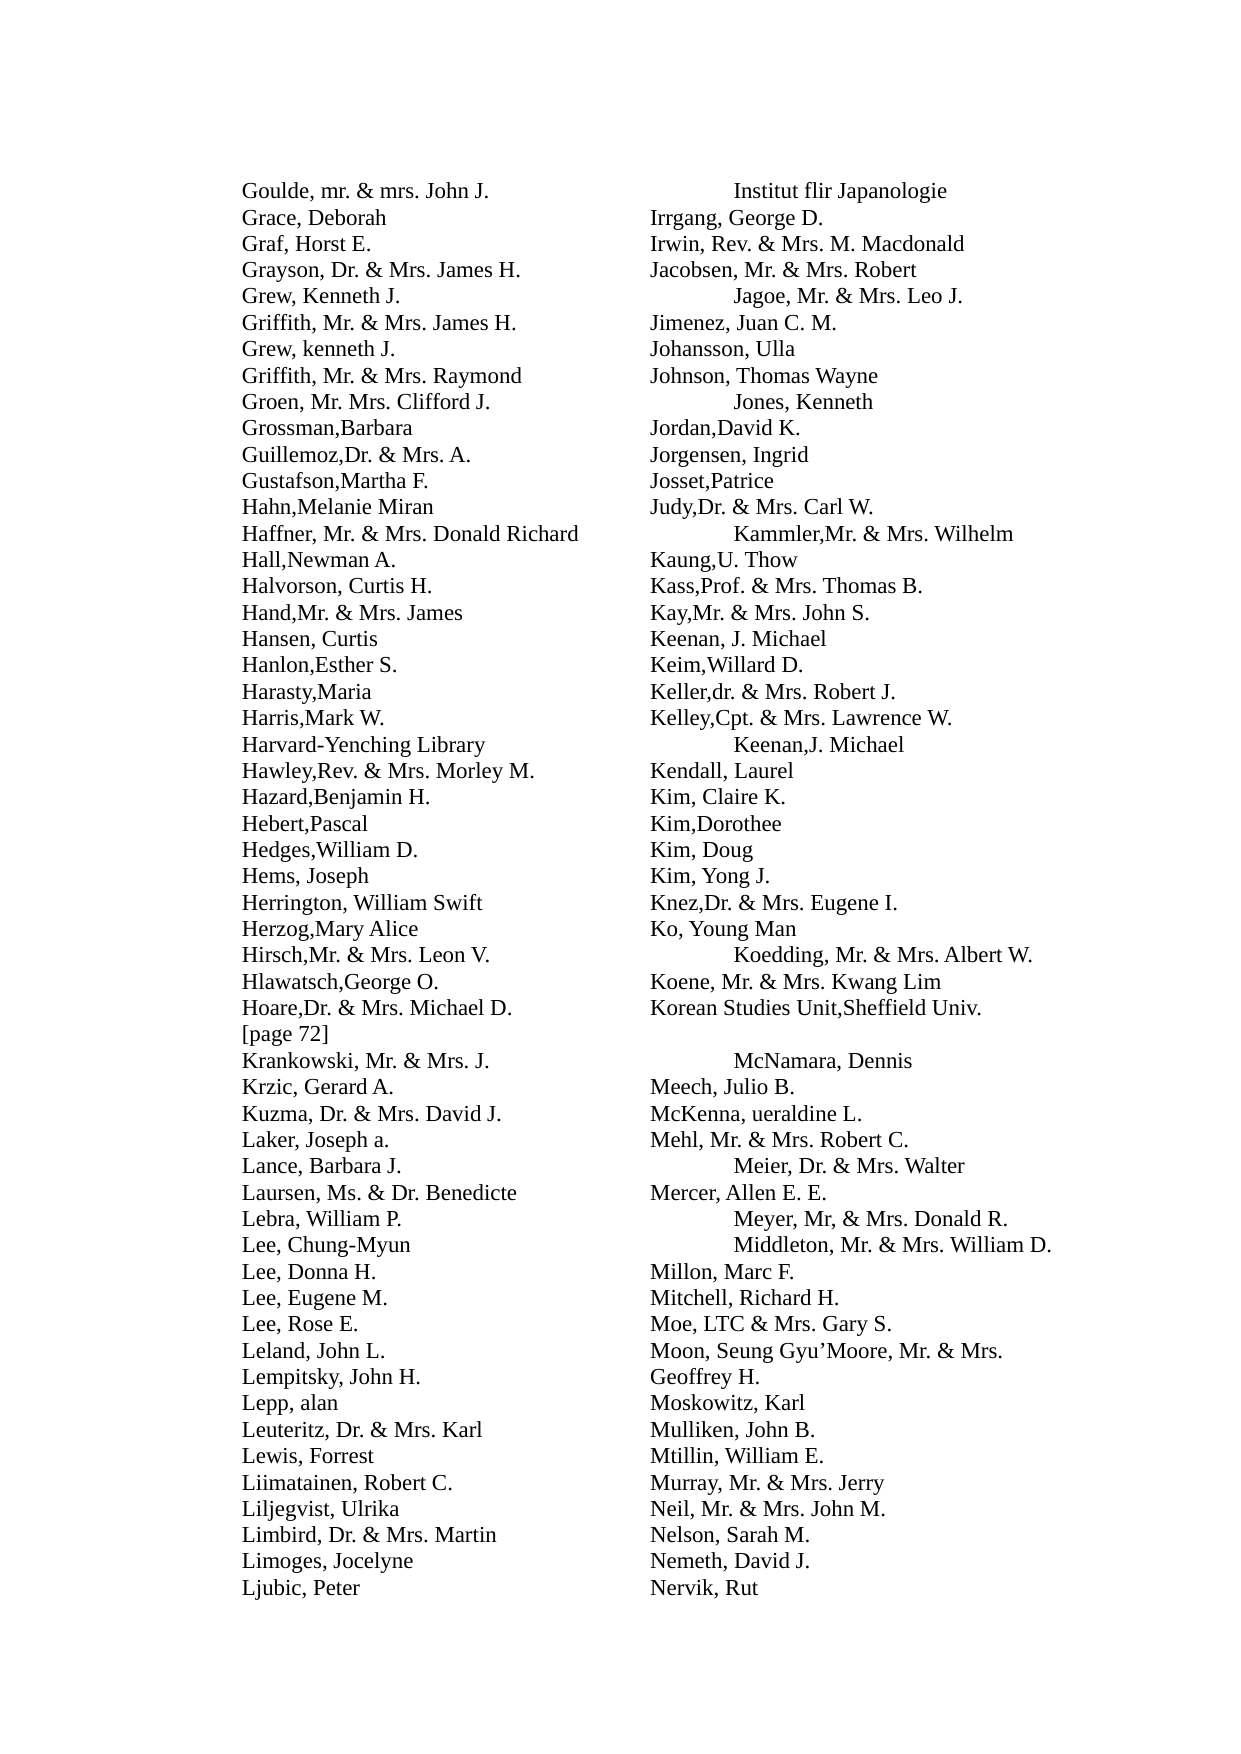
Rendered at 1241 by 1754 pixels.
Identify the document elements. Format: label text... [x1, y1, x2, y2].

text Hawley,Rev. & Mrs. Morley M. Kendall, Laurel [150, 757, 1090, 783]
text Grossman,Barbara Jordan,David K. [150, 414, 1090, 441]
text Hedges,William D. Kim, Doug [150, 836, 1090, 862]
text Ljubic, Peter Nervik, Rut [150, 1574, 1090, 1600]
text Guillemoz,Dr. & Mrs. A. Jorgensen, Ingrid [150, 441, 1090, 467]
text Griffith, Mr. & Mrs. Raymond Johnson, Thomas Wayne [150, 362, 1090, 388]
text Lepp, alan Moskowitz, Karl [150, 1389, 1090, 1416]
text Lee, Rose E. Moe, LTC & Mrs. Gary S. [150, 1310, 1090, 1337]
text Goulde, mr. & mrs. John J. Institut flir Japanologie [150, 177, 1090, 203]
text Limbird, Dr. & Mrs. Martin Nelson, Sarah M. [150, 1521, 1090, 1548]
text Krzic, Gerard A. Meech, Julio B. [150, 1073, 1090, 1099]
text Liljegvist, Ulrika Neil, Mr. & Mrs. John M. [150, 1495, 1090, 1521]
text Hirsch,Mr. & Mrs. Leon V. Koedding, Mr. & Mrs. Albert W. [150, 941, 1090, 968]
text Lempitsky, John H. Geoffrey H. [150, 1363, 1090, 1389]
text Haffner, Mr. & Mrs. Donald Richard Kammler,Mr. & Mrs. Wilhelm [150, 520, 1090, 546]
text Laursen, Ms. & Dr. Benedicte Mercer, Allen E. E. [150, 1179, 1090, 1205]
text Limoges, Jocelyne Nemeth, David J. [150, 1548, 1090, 1574]
text Grace, Deborah Irrgang, George D. [150, 203, 1090, 230]
text Hansen, Curtis Keenan, J. Michael [150, 625, 1090, 652]
text Hoare,Dr. & Mrs. Michael D. Korean Studies Unit,Sheffield Univ. [150, 994, 1090, 1021]
text Leland, John L. Moon, Seung Gyu’Moore, Mr. & Mrs. [150, 1337, 1090, 1363]
text Harasty,Maria Keller,dr. & Mrs. Robert J. [150, 678, 1090, 704]
text Griffith, Mr. & Mrs. James H. Jimenez, Juan C. M. [150, 309, 1090, 335]
text Liimatainen, Robert C. Murray, Mr. & Mrs. Jerry [150, 1468, 1090, 1495]
text Halvorson, Curtis H. Kass,Prof. & Mrs. Thomas B. [150, 572, 1090, 599]
text Lee, Donna H. Millon, Marc F. [150, 1258, 1090, 1284]
text Lee, Chung-Myun Middleton, Mr. & Mrs. William D. [150, 1231, 1090, 1258]
text Hall,Newman A. Kaung,U. Thow [150, 546, 1090, 572]
text Krankowski, Mr. & Mrs. J. McNamara, Dennis [150, 1047, 1090, 1073]
text Graf, Horst E. Irwin, Rev. & Mrs. M. Macdonald [150, 230, 1090, 256]
text Herzog,Mary Alice Ko, Young Man [150, 915, 1090, 941]
text Hebert,Pascal Kim,Dorothee [150, 810, 1090, 836]
text Groen, Mr. Mrs. Clifford J. Jones, Kenneth [150, 388, 1090, 414]
text Lee, Eugene M. Mitchell, Richard H. [150, 1284, 1090, 1310]
text Grew, Kenneth J. Jagoe, Mr. & Mrs. Leo J. [150, 283, 1090, 309]
text Grayson, Dr. & Mrs. James H. Jacobsen, Mr. & Mrs. Robert [150, 256, 1090, 283]
text [page 72] [150, 1021, 1090, 1047]
text Herrington, William Swift Knez,Dr. & Mrs. Eugene I. [150, 889, 1090, 915]
text Hahn,Melanie Miran Judy,Dr. & Mrs. Carl W. [150, 493, 1090, 520]
text Hlawatsch,George O. Koene, Mr. & Mrs. Kwang Lim [150, 968, 1090, 994]
text Kuzma, Dr. & Mrs. David J. McKenna, ueraldine L. [150, 1099, 1090, 1126]
text Grew, kenneth J. Johansson, Ulla [150, 335, 1090, 362]
text Laker, Joseph a. Mehl, Mr. & Mrs. Robert C. [150, 1126, 1090, 1152]
text Lebra, William P. Meyer, Mr, & Mrs. Donald R. [150, 1205, 1090, 1231]
text Hazard,Benjamin H. Kim, Claire K. [150, 783, 1090, 810]
text Hems, Joseph Kim, Yong J. [150, 862, 1090, 889]
text Leuteritz, Dr. & Mrs. Karl Mulliken, John B. [150, 1416, 1090, 1442]
text Lewis, Forrest Mtillin, William E. [150, 1442, 1090, 1468]
text Hanlon,Esther S. Keim,Willard D. [150, 652, 1090, 678]
text Harris,Mark W. Kelley,Cpt. & Mrs. Lawrence W. [150, 704, 1090, 731]
text Gustafson,Martha F. Josset,Patrice [150, 467, 1090, 493]
text Hand,Mr. & Mrs. James Kay,Mr. & Mrs. John S. [150, 599, 1090, 625]
text Harvard-Yenching Library Keenan,J. Michael [150, 731, 1090, 757]
text Lance, Barbara J. Meier, Dr. & Mrs. Walter [150, 1152, 1090, 1179]
